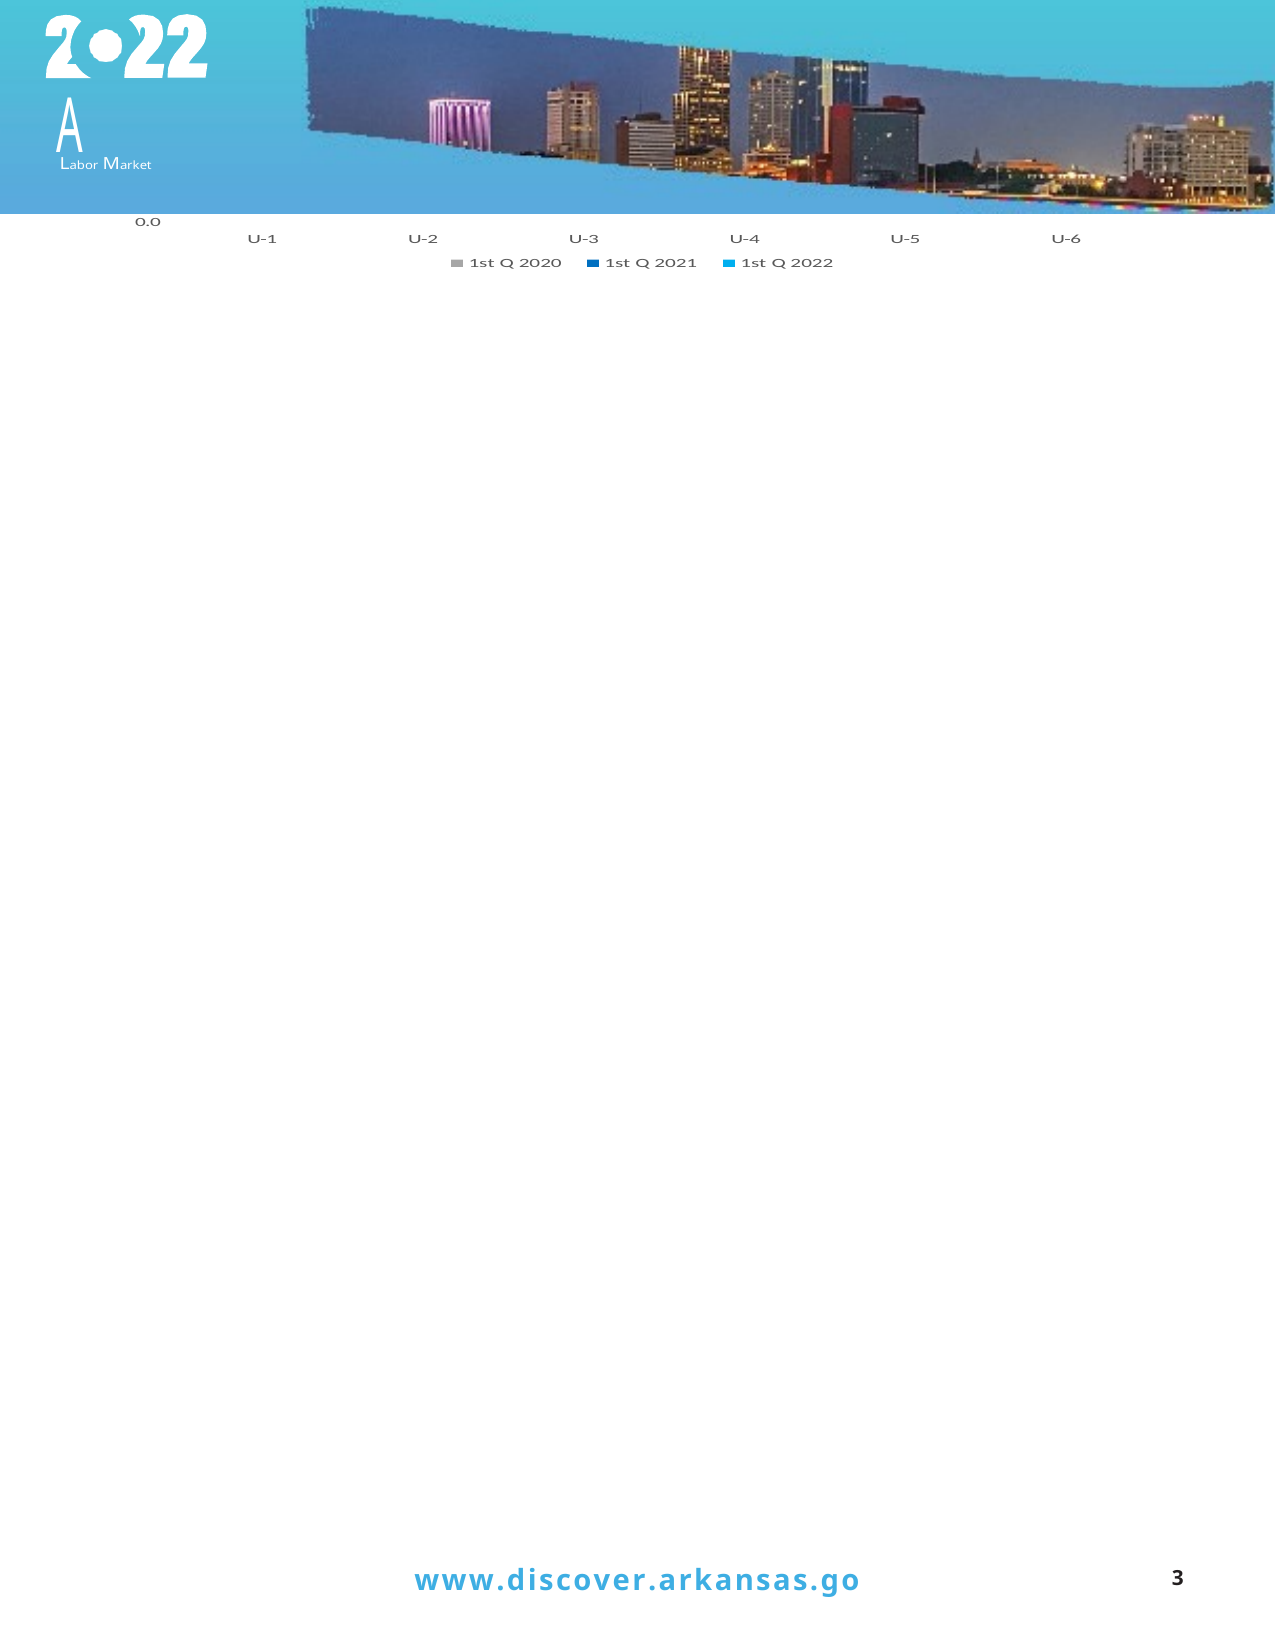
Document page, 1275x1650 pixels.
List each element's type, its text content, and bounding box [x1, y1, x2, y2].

picture [0, 0, 1275, 214]
text U-1 U-2 U-3 U-4 U-5 U-6 1st Q 2020 1st Q 2021 1st Q 2022 [247, 231, 1083, 270]
text 0.0 [135, 214, 1214, 230]
